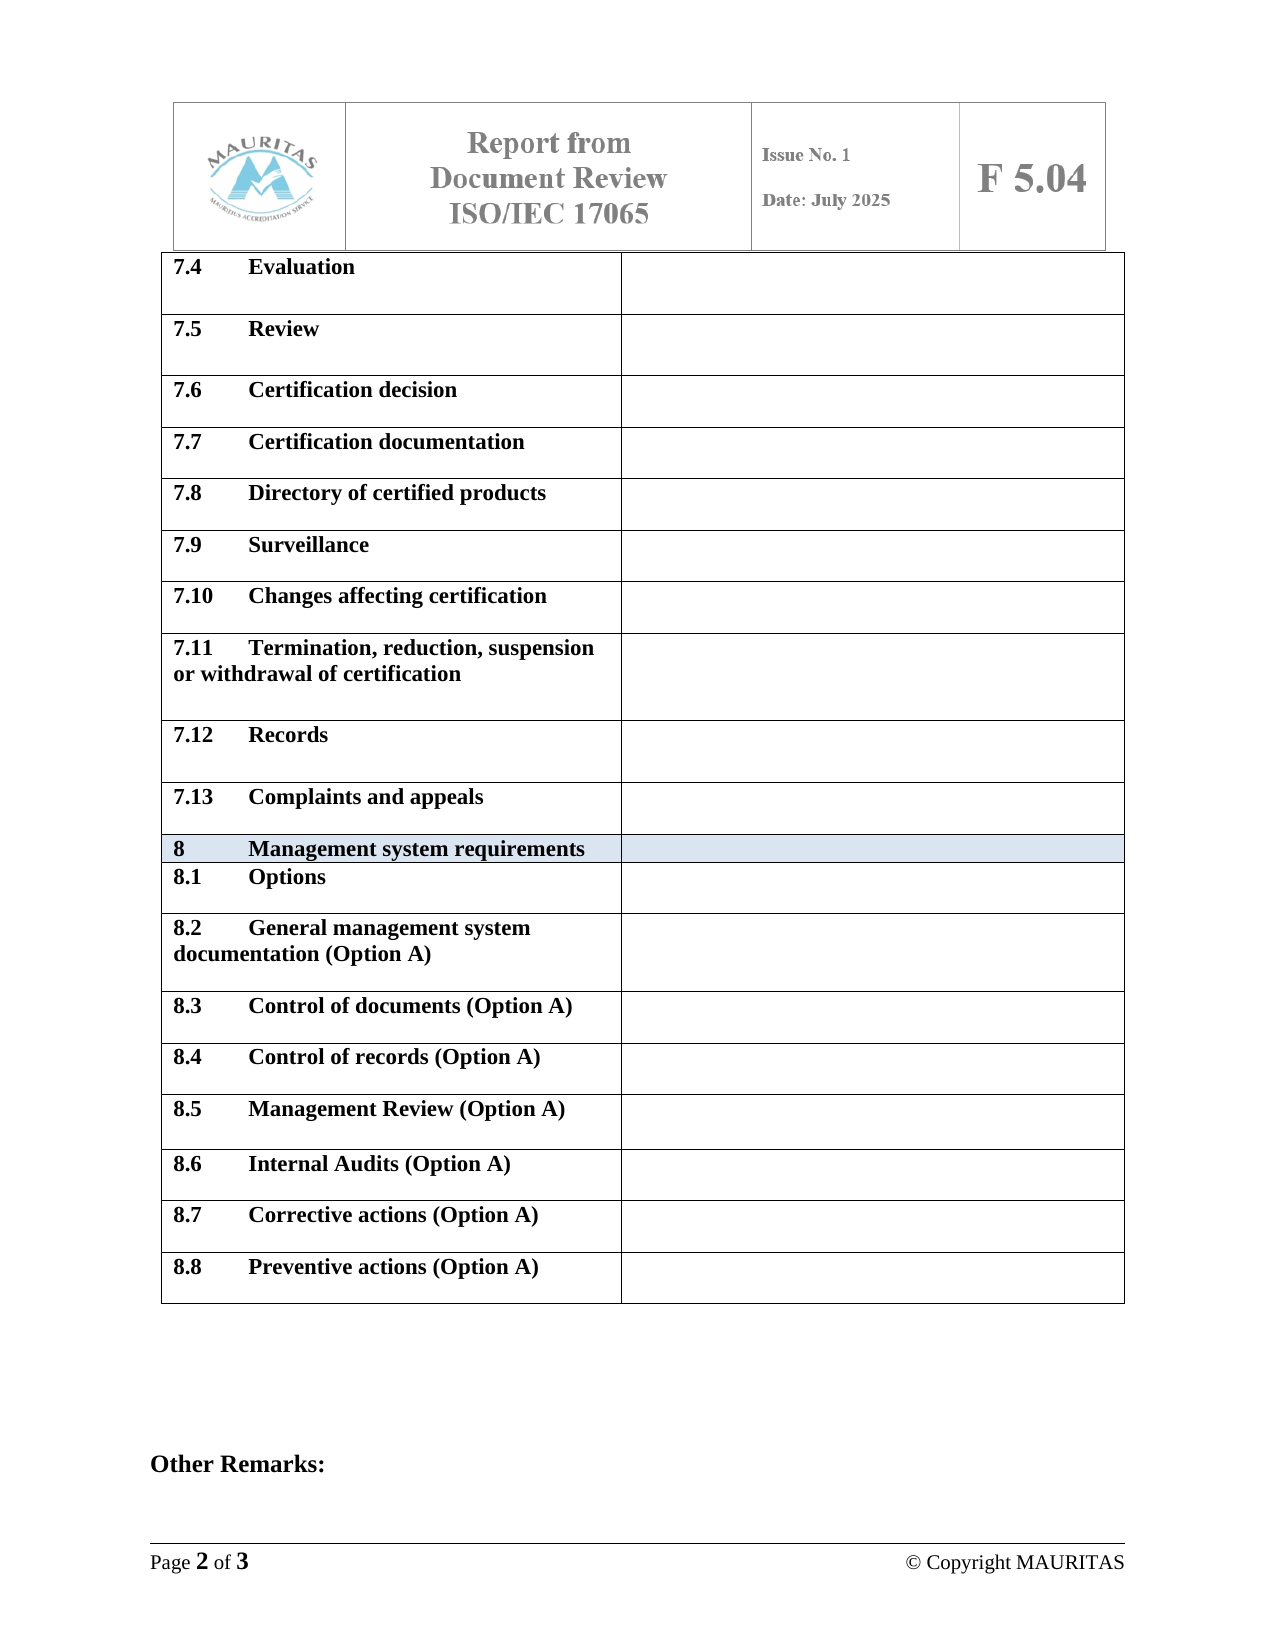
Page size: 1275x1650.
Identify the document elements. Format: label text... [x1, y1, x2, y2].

table_cell 8.2 General management system documentation (Option A) [162, 914, 621, 991]
table_cell 8.5 Management Review (Option A) [162, 1095, 621, 1149]
table_cell [622, 1201, 1124, 1252]
table_cell [622, 428, 1124, 478]
table_cell [622, 992, 1124, 1042]
table_cell 8.8 Preventive actions (Option A) [162, 1253, 621, 1303]
table_cell [622, 531, 1124, 581]
table_cell 7.8 Directory of certified products [162, 479, 621, 529]
table_cell [622, 376, 1124, 427]
table_cell [622, 634, 1124, 720]
table_cell 7.10 Changes affecting certification [162, 582, 621, 632]
table_cell [622, 582, 1124, 632]
text Other Remarks: [150, 1449, 1125, 1477]
table_cell [622, 1095, 1124, 1149]
table_cell [622, 1150, 1124, 1200]
table_cell [622, 835, 1124, 862]
table_cell 8 Management system requirements [162, 835, 621, 862]
table_cell 8.3 Control of documents (Option A) [162, 992, 621, 1042]
table_cell 7.11 Termination, reduction, suspension or withdrawal of certification [162, 634, 621, 720]
table_cell 7.6 Certification decision [162, 376, 621, 427]
table_cell 7.4 Evaluation [162, 253, 621, 314]
table_cell [622, 914, 1124, 991]
table_cell 8.1 Options [162, 863, 621, 913]
table_cell 7.12 Records [162, 721, 621, 782]
table_cell 8.4 Control of records (Option A) [162, 1044, 621, 1094]
table_cell 7.13 Complaints and appeals [162, 783, 621, 834]
table_cell 8.6 Internal Audits (Option A) [162, 1150, 621, 1200]
picture [167, 99, 1108, 252]
table_cell [622, 1044, 1124, 1094]
table_cell [622, 863, 1124, 913]
table_cell 8.7 Corrective actions (Option A) [162, 1201, 621, 1252]
table_cell [622, 721, 1124, 782]
table_cell [622, 783, 1124, 834]
table_cell [622, 315, 1124, 375]
table_cell [622, 479, 1124, 529]
table_cell 7.5 Review [162, 315, 621, 375]
table_cell [622, 1253, 1124, 1303]
table_cell 7.7 Certification documentation [162, 428, 621, 478]
table_cell 7.9 Surveillance [162, 531, 621, 581]
table_cell [622, 253, 1124, 314]
